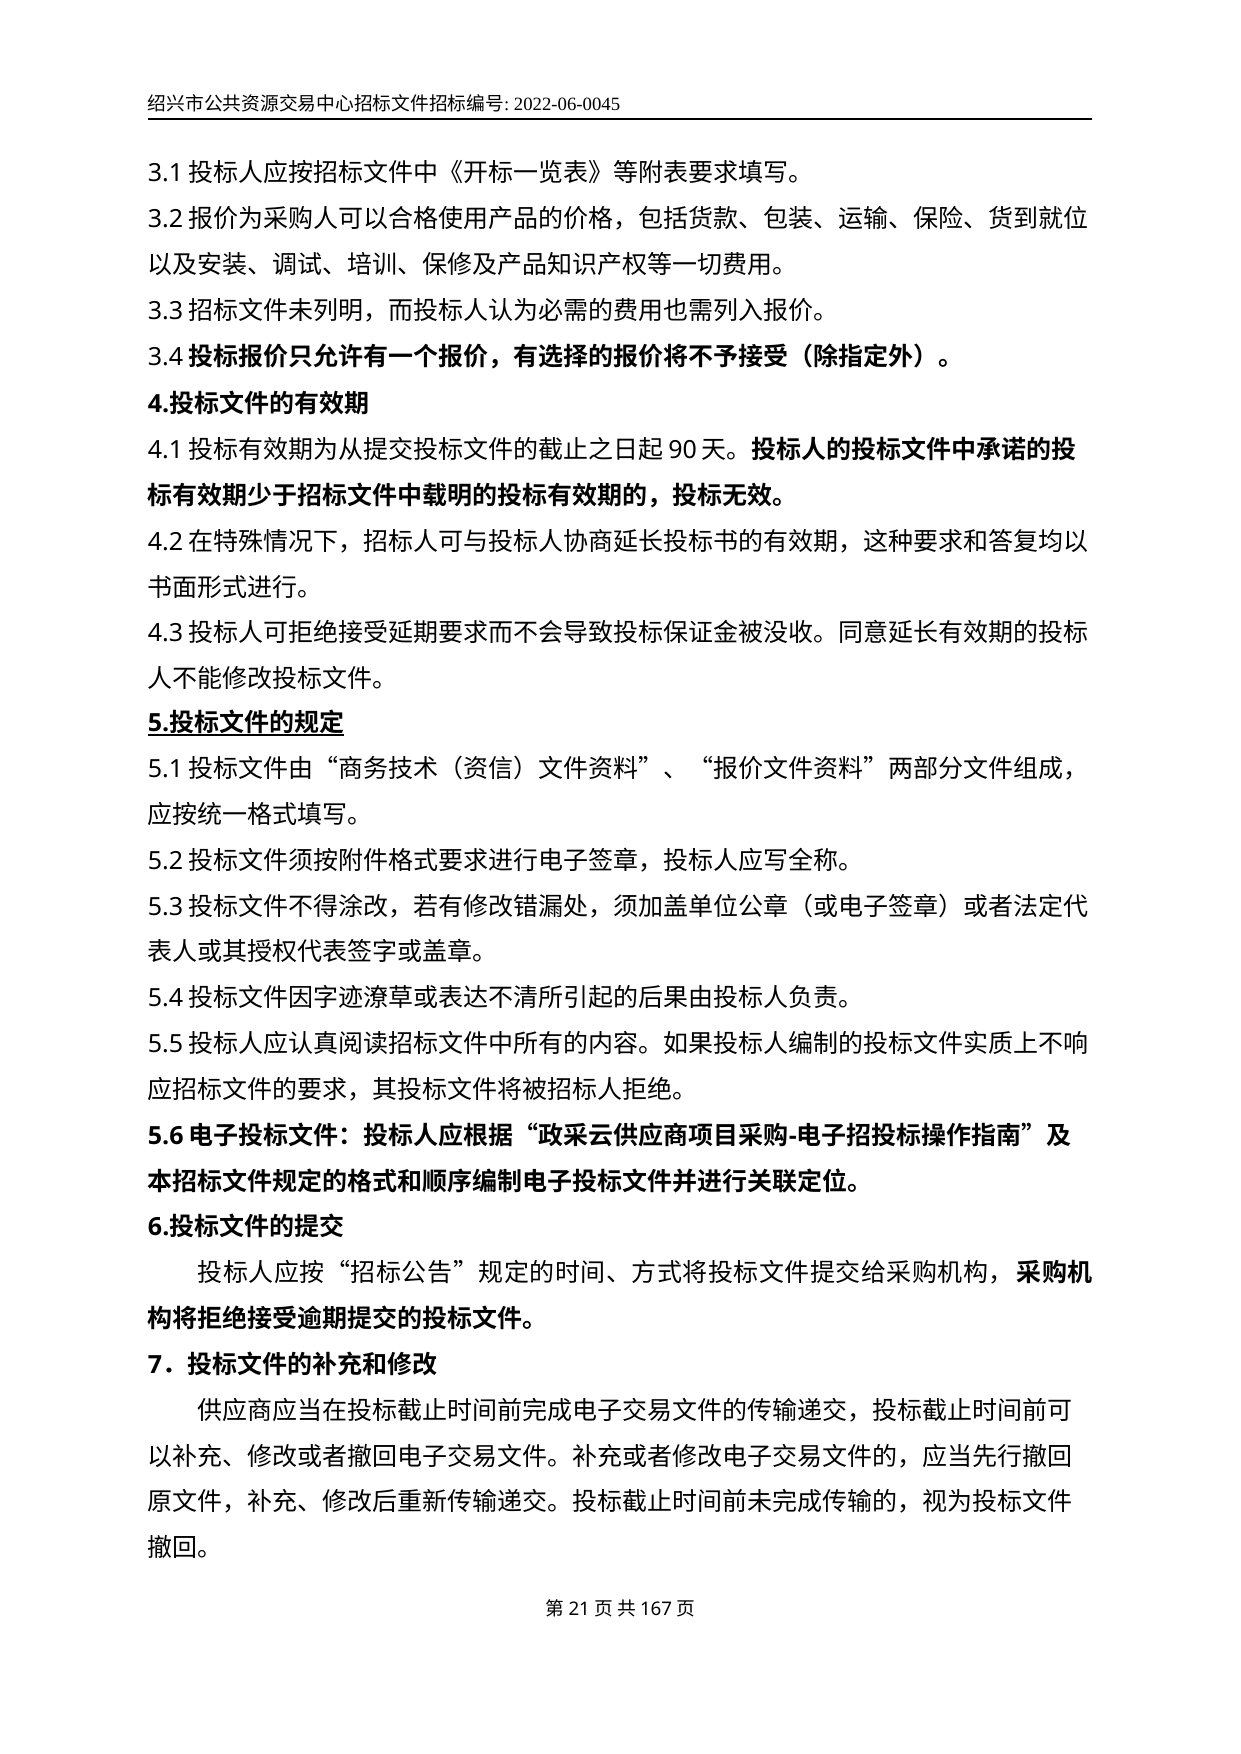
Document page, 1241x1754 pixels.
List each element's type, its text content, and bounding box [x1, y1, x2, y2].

text 5.6电子投标文件：投标人应根据“政采云供应商项目采购-电子招投标操作指南”及本招标文件规定的格式和顺序编制电子投标文件并进行关联定位。 [148, 1107, 1092, 1199]
text 5.5投标人应认真阅读招标文件中所有的内容。如果投标人编制的投标文件实质上不响应招标文件的要求，其投标文件将被招标人拒绝。 [148, 1016, 1092, 1107]
list 4.2在特殊情况下，招标人可与投标人协商延长投标书的有效期，这种要求和答复均以书面形式进行。 [148, 512, 1092, 603]
text 3.3招标文件未列明，而投标人认为必需的费用也需列入报价。 [148, 282, 1092, 328]
text 7．投标文件的补充和修改 [148, 1337, 1092, 1382]
text 3.2报价为采购人可以合格使用产品的价格，包括货款、包装、运输、保险、货到就位以及安装、调试、培训、保修及产品知识产权等一切费用。 [148, 191, 1092, 282]
text 5.3投标文件不得涂改，若有修改错漏处，须加盖单位公章（或电子签章）或者法定代表人或其授权代表签字或盖章。 [148, 878, 1092, 970]
text 3.4投标报价只允许有一个报价，有选择的报价将不予接受（除指定外）。 [148, 328, 1092, 374]
text 5.1投标文件由“商务技术（资信）文件资料”、“报价文件资料”两部分文件组成，应按统一格式填写。 [148, 741, 1092, 832]
list 4.投标文件的有效期 [148, 374, 1092, 420]
text 供应商应当在投标截止时间前完成电子交易文件的传输递交，投标截止时间前可以补充、修改或者撤回电子交易文件。补充或者修改电子交易文件的，应当先行撤回原文件，补充、修改后重新传输递交。投标截止时间前未完成传输的，视为投标文件撤回。 [148, 1382, 1092, 1566]
text 5.投标文件的规定 [148, 695, 1092, 741]
text 5.4投标文件因字迹潦草或表达不清所引起的后果由投标人负责。 [148, 970, 1092, 1016]
text 3.1投标人应按招标文件中《开标一览表》等附表要求填写。 [148, 145, 1092, 191]
text 6.投标文件的提交 [148, 1199, 1092, 1245]
list 4.1投标有效期为从提交投标文件的截止之日起90天。投标人的投标文件中承诺的投标有效期少于招标文件中载明的投标有效期的，投标无效。 [148, 420, 1092, 512]
text 投标人应按“招标公告”规定的时间、方式将投标文件提交给采购机构，采购机构将拒绝接受逾期提交的投标文件。 [148, 1245, 1092, 1337]
list 4.3投标人可拒绝接受延期要求而不会导致投标保证金被没收。同意延长有效期的投标人不能修改投标文件。 [148, 603, 1092, 695]
text 5.2投标文件须按附件格式要求进行电子签章，投标人应写全称。 [148, 832, 1092, 878]
